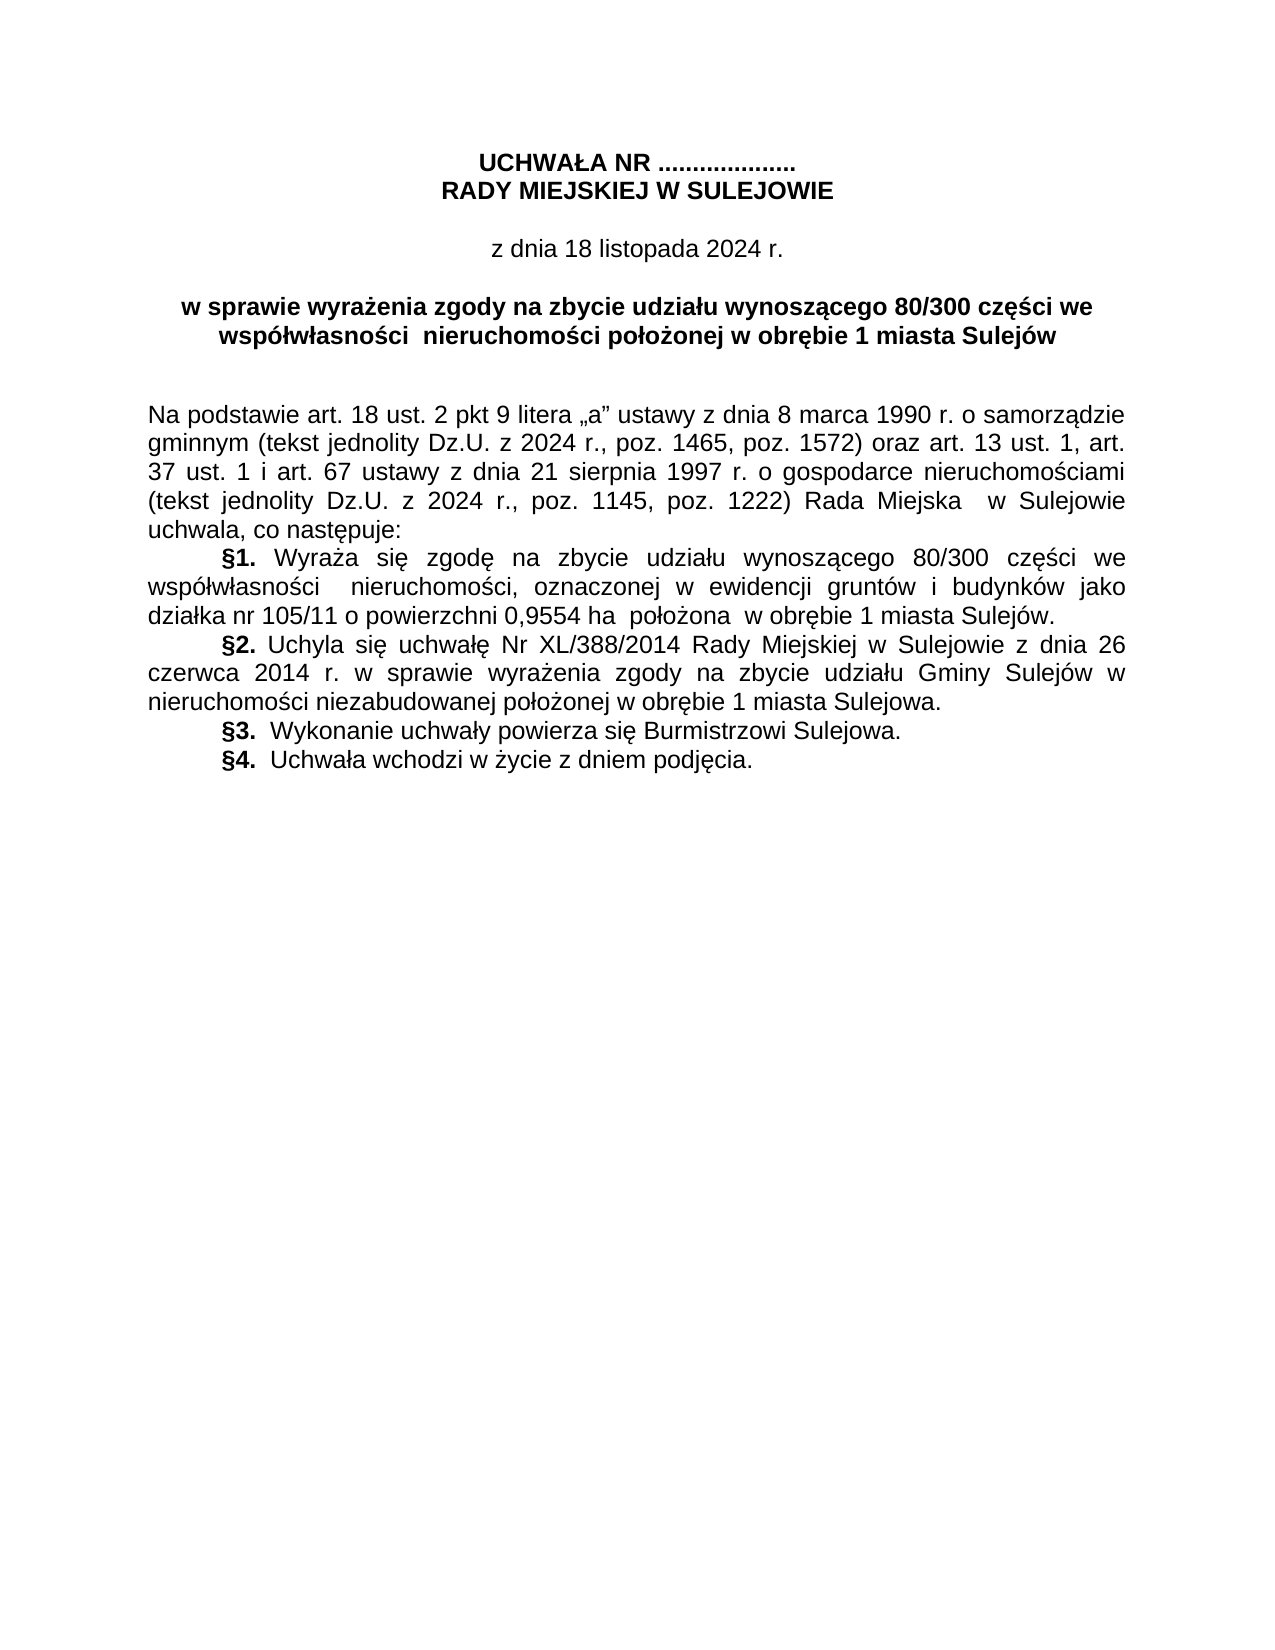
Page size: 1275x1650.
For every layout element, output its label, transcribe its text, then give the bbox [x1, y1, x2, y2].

text §4. Uchwała wchodzi w życie z dniem podjęcia. [148, 745, 1127, 773]
text §1. Wyraża się zgodę na zbycie udziału wynoszącego 80/300 części we współwłasności nieruchomości, oznaczonej w ewidencji gruntów i budynków jako działka nr 105/11 o powierzchni 0,9554 ha położona w obrębie 1 miasta Sulejów. [148, 543, 1127, 630]
text §2. Uchyla się uchwałę Nr XL/388/2014 Rady Miejskiej w Sulejowie z dnia 26 czerwca 2014 r. w sprawie wyrażenia zgody na zbycie udziału Gminy Sulejów w nieruchomości niezabudowanej położonej w obrębie 1 miasta Sulejowa. [148, 630, 1127, 716]
text §3. Wykonanie uchwały powierza się Burmistrzowi Sulejowa. [148, 716, 1127, 745]
text Na podstawie art. 18 ust. 2 pkt 9 litera „a” ustawy z dnia 8 marca 1990 r. o samorządzie gminnym (tekst jednolity Dz.U. z 2024 r., poz. 1465, poz. 1572) oraz art. 13 ust. 1, art. 37 ust. 1 i art. 67 ustawy z dnia 21 sierpnia 1997 r. o gospodarce nieruchomościami (tekst jednolity Dz.U. z 2024 r., poz. 1145, poz. 1222) Rada Miejska w Sulejowie uchwala, co następuje: [148, 400, 1127, 543]
text w sprawie wyrażenia zgody na zbycie udziału wynoszącego 80/300 części we współwłasności nieruchomości położonej w obrębie 1 miasta Sulejów [148, 292, 1127, 350]
text Uchwała Nr .................... Rady Miejskiej w Sulejowie [148, 148, 1127, 205]
text z dnia 18 listopada 2024 r. [148, 234, 1127, 263]
